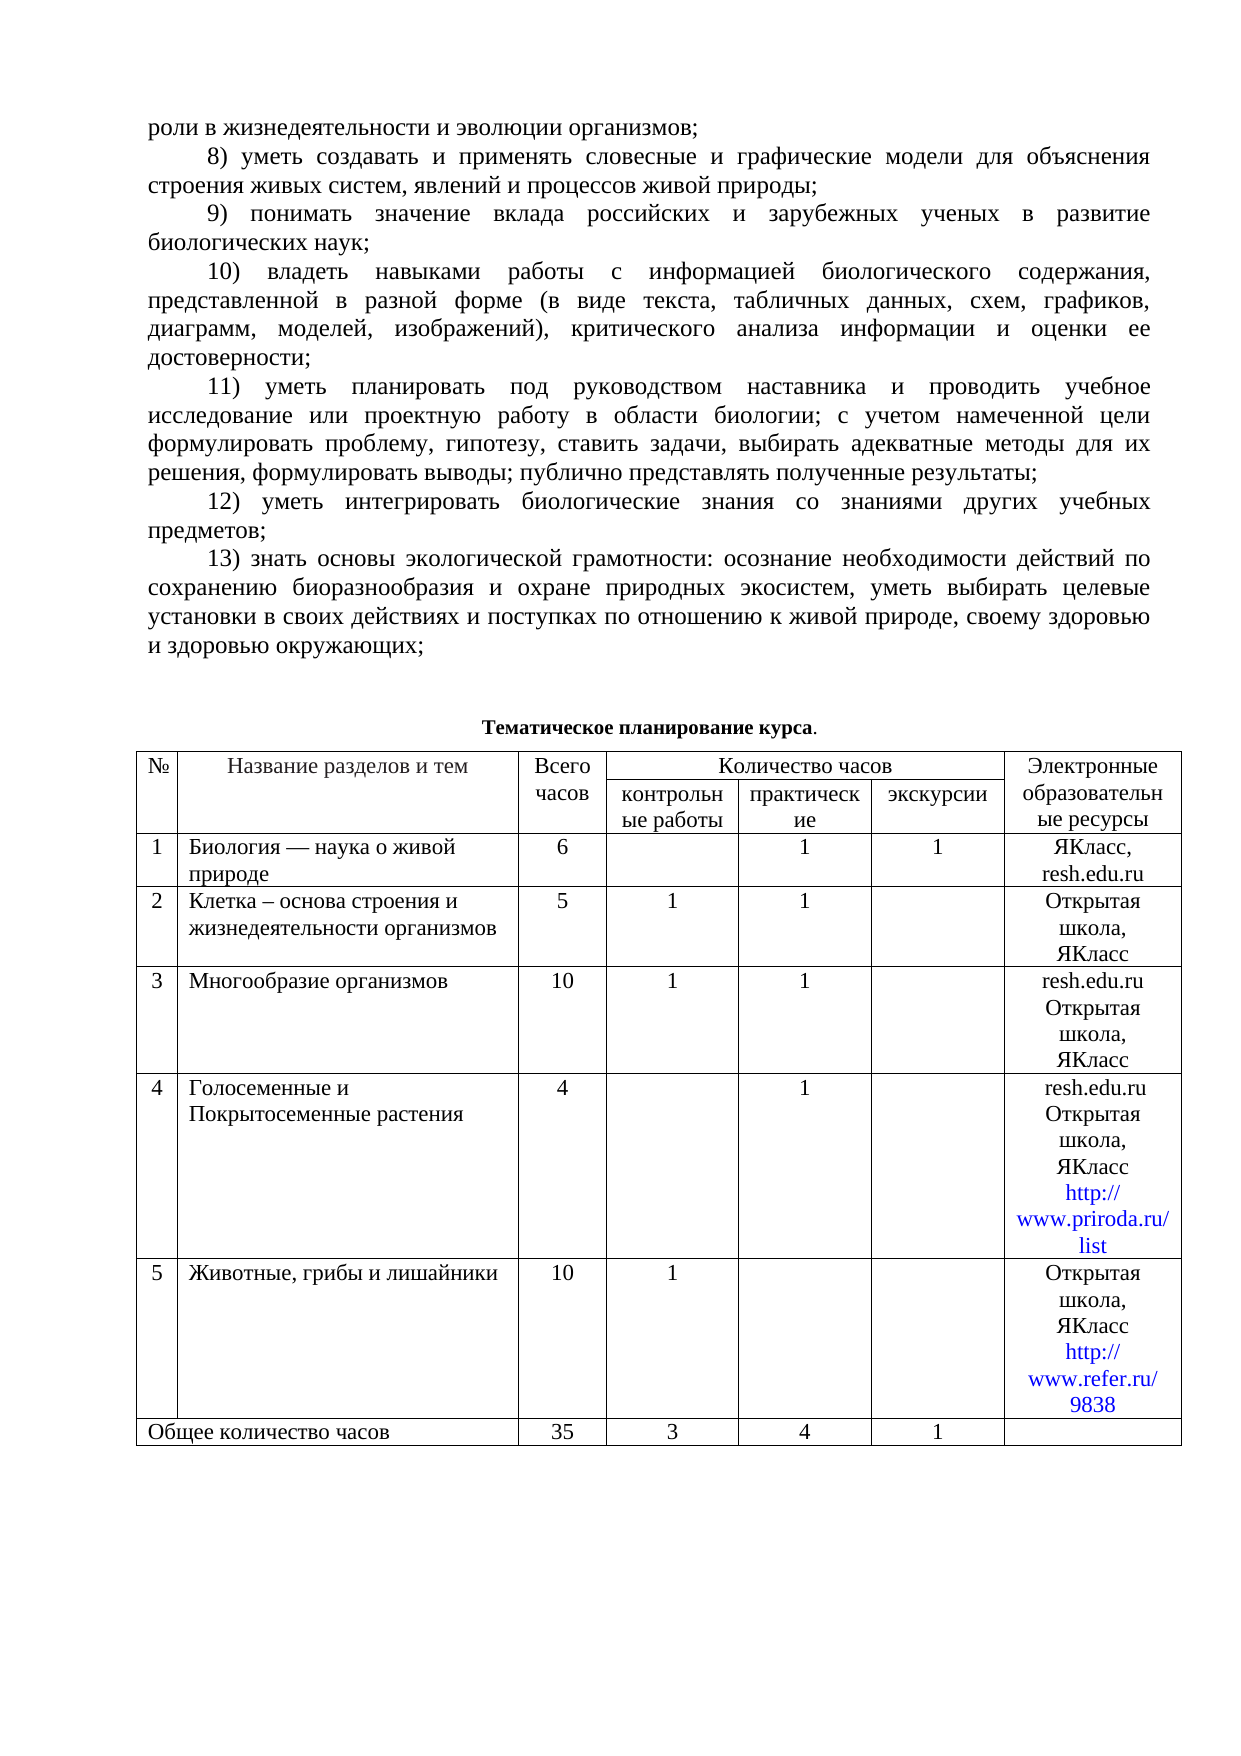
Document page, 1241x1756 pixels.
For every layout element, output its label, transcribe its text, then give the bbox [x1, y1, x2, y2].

table_cell [607, 834, 738, 886]
list 11) уметь планировать под руководством наставника и проводить учебное исследование или проектную работу в области биологии; с учетом намеченной цели формулировать проблему, гипотезу, ставить задачи, выбирать адекватные методы для их решения, формулировать выводы; публично представлять полученные результаты; [148, 371, 1152, 486]
table_header № [137, 752, 177, 832]
table_cell Многообразие организмов [178, 967, 518, 1073]
list 10) владеть навыками работы с информацией биологического содержания, представленной в разной форме (в виде текста, табличных данных, схем, графиков, диаграмм, моделей, изображений), критического анализа информации и оценки ее достоверности; [148, 256, 1152, 371]
list 9) понимать значение вклада российских и зарубежных ученых в развитие биологических наук; [148, 198, 1152, 256]
table_cell [872, 887, 1004, 966]
table_cell 4 [739, 1419, 871, 1445]
list 8) уметь создавать и применять словесные и графические модели для объяснения строения живых систем, явлений и процессов живой природы; [148, 141, 1152, 198]
table_header Всего часов [519, 752, 606, 832]
table_cell контрольные работы [607, 780, 738, 832]
table_cell 1 [739, 967, 871, 1073]
table_cell экскурсии [872, 780, 1004, 832]
table_cell [607, 1074, 738, 1258]
table_cell 1 [607, 967, 738, 1073]
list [148, 112, 1152, 141]
table_cell практические [739, 780, 871, 832]
table_cell resh.edu.ru Открытая школа, ЯКласс http://www.priroda.ru/list [1005, 1074, 1181, 1258]
text Тематическое планирование курса. [148, 715, 1152, 739]
table_cell [1005, 1419, 1181, 1445]
table_cell 10 [519, 967, 606, 1073]
table_cell Общее количество часов [137, 1419, 518, 1445]
table_cell 4 [519, 1074, 606, 1258]
table_cell [872, 967, 1004, 1073]
table_cell 1 [739, 887, 871, 966]
list 12) уметь интегрировать биологические знания со знаниями других учебных предметов; [148, 486, 1152, 543]
table_cell 1 [739, 1074, 871, 1258]
table_cell 5 [519, 887, 606, 966]
table_cell ЯКласс, resh.edu.ru [1005, 834, 1181, 886]
table_header Электронные образовательные ресурсы [1005, 752, 1181, 832]
table_cell [872, 1259, 1004, 1417]
table_cell Открытая школа, ЯКласс [1005, 887, 1181, 966]
table_cell Клетка – основа строения и жизнедеятельности организмов [178, 887, 518, 966]
table_cell Голосеменные и Покрытосеменные растения [178, 1074, 518, 1258]
table_cell 3 [607, 1419, 738, 1445]
table_cell 1 [872, 1419, 1004, 1445]
table_cell 1 [739, 834, 871, 886]
table_header Количество часов [607, 752, 1004, 779]
table_cell Открытая школа, ЯКласс http://www.refer.ru/9838 [1005, 1259, 1181, 1417]
table_cell 6 [519, 834, 606, 886]
list 13) знать основы экологической грамотности: осознание необходимости действий по сохранению биоразнообразия и охране природных экосистем, уметь выбирать целевые установки в своих действиях и поступках по отношению к живой природе, своему здоровью и здоровью окружающих; [148, 543, 1152, 658]
table_cell Биология — наука о живой природе [178, 834, 518, 886]
table_cell [739, 1259, 871, 1417]
table_cell 2 [137, 887, 177, 966]
table_cell 1 [872, 834, 1004, 886]
table_cell 35 [519, 1419, 606, 1445]
table_cell 1 [607, 1259, 738, 1417]
table_cell [872, 1074, 1004, 1258]
table_cell 3 [137, 967, 177, 1073]
table_cell resh.edu.ru Открытая школа, ЯКласс [1005, 967, 1181, 1073]
table_cell 10 [519, 1259, 606, 1417]
table_header Название разделов и тем [178, 752, 518, 832]
table_cell 1 [137, 834, 177, 886]
table_cell 5 [137, 1259, 177, 1417]
table_cell Животные, грибы и лишайники [178, 1259, 518, 1417]
table_cell 1 [607, 887, 738, 966]
table_cell 4 [137, 1074, 177, 1258]
